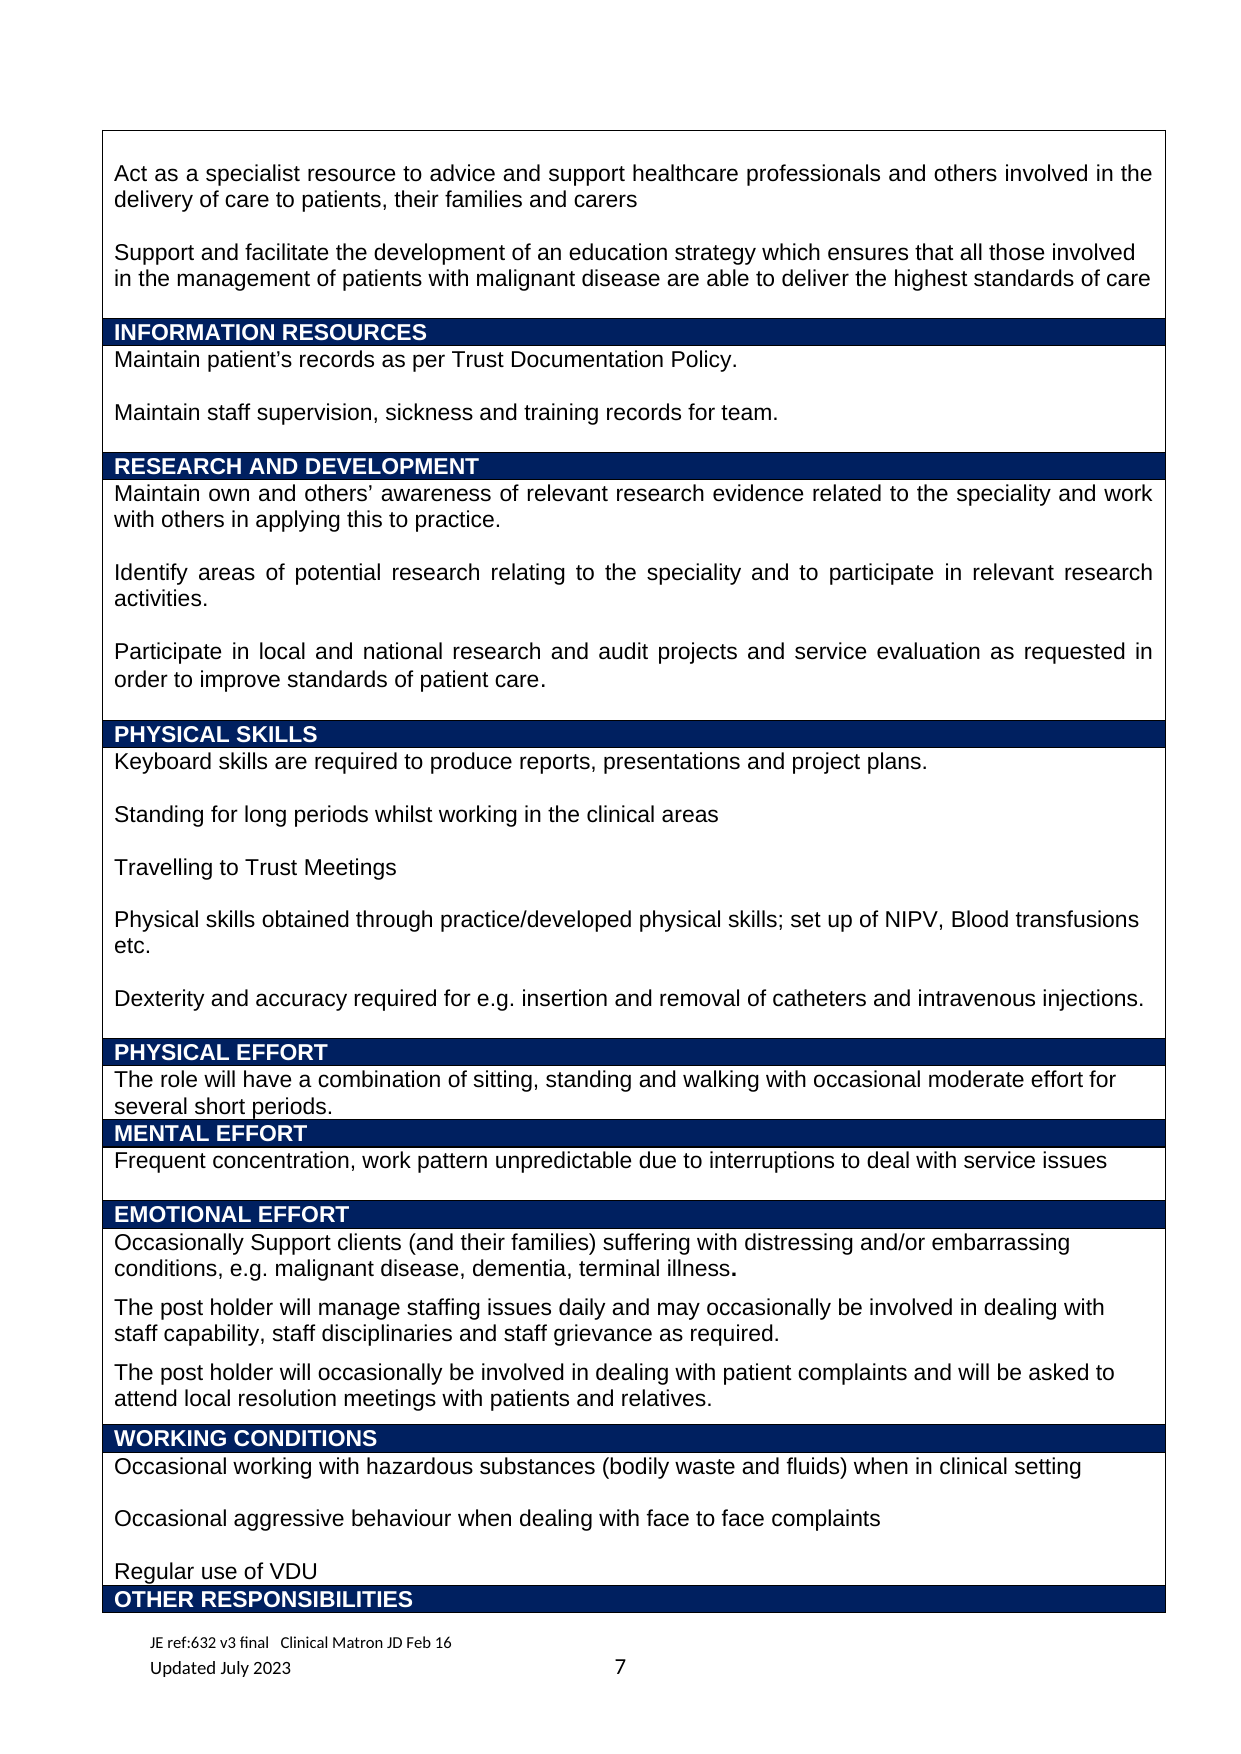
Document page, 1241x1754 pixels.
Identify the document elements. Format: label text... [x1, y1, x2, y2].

table_cell PHYSICAL SKILLS [103, 721, 1165, 747]
table_cell Keyboard skills are required to produce reports, presentations and project plans. Standing for long periods whilst working in the clinical areas Travelling to Trust Meetings Physical skills obtained through practice/developed physical skills; set up of NIPV, Blood transfusions etc. Dexterity and accuracy required for e.g. insertion and removal of catheters and intravenous injections. [103, 748, 1165, 1038]
table_cell PHYSICAL EFFORT [103, 1039, 1165, 1065]
table_cell Occasionally Support clients (and their families) suffering with distressing and/or embarrassing conditions, e.g. malignant disease, dementia, terminal illness. The post holder will manage staffing issues daily and may occasionally be involved in dealing with staff capability, staff disciplinaries and staff grievance as required. The post holder will occasionally be involved in dealing with patient complaints and will be asked to attend local resolution meetings with patients and relatives. [103, 1229, 1165, 1424]
table_cell Frequent concentration, work pattern unpredictable due to interruptions to deal with service issues [103, 1148, 1165, 1200]
table_cell The role will have a combination of sitting, standing and walking with occasional moderate effort for several short periods. [103, 1066, 1165, 1119]
table_cell MENTAL EFFORT [103, 1120, 1165, 1146]
table_cell INFORMATION RESOURCES [103, 319, 1165, 345]
table_cell Maintain own and others’ awareness of relevant research evidence related to the speciality and work with others in applying this to practice. Identify areas of potential research relating to the speciality and to participate in relevant research activities. Participate in local and national research and audit projects and service evaluation as requested in order to improve standards of patient care. [103, 480, 1165, 719]
table_cell Maintain patient’s records as per Trust Documentation Policy. Maintain staff supervision, sickness and training records for team. [103, 346, 1165, 452]
table_cell RESEARCH AND DEVELOPMENT [103, 453, 1165, 479]
table_cell Occasional working with hazardous substances (bodily waste and fluids) when in clinical setting Occasional aggressive behaviour when dealing with face to face complaints Regular use of VDU [103, 1453, 1165, 1584]
table_cell WORKING CONDITIONS [103, 1425, 1165, 1452]
table_cell EMOTIONAL EFFORT [103, 1201, 1165, 1228]
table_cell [103, 131, 1165, 318]
table_cell OTHER RESPONSIBILITIES [103, 1586, 1165, 1612]
